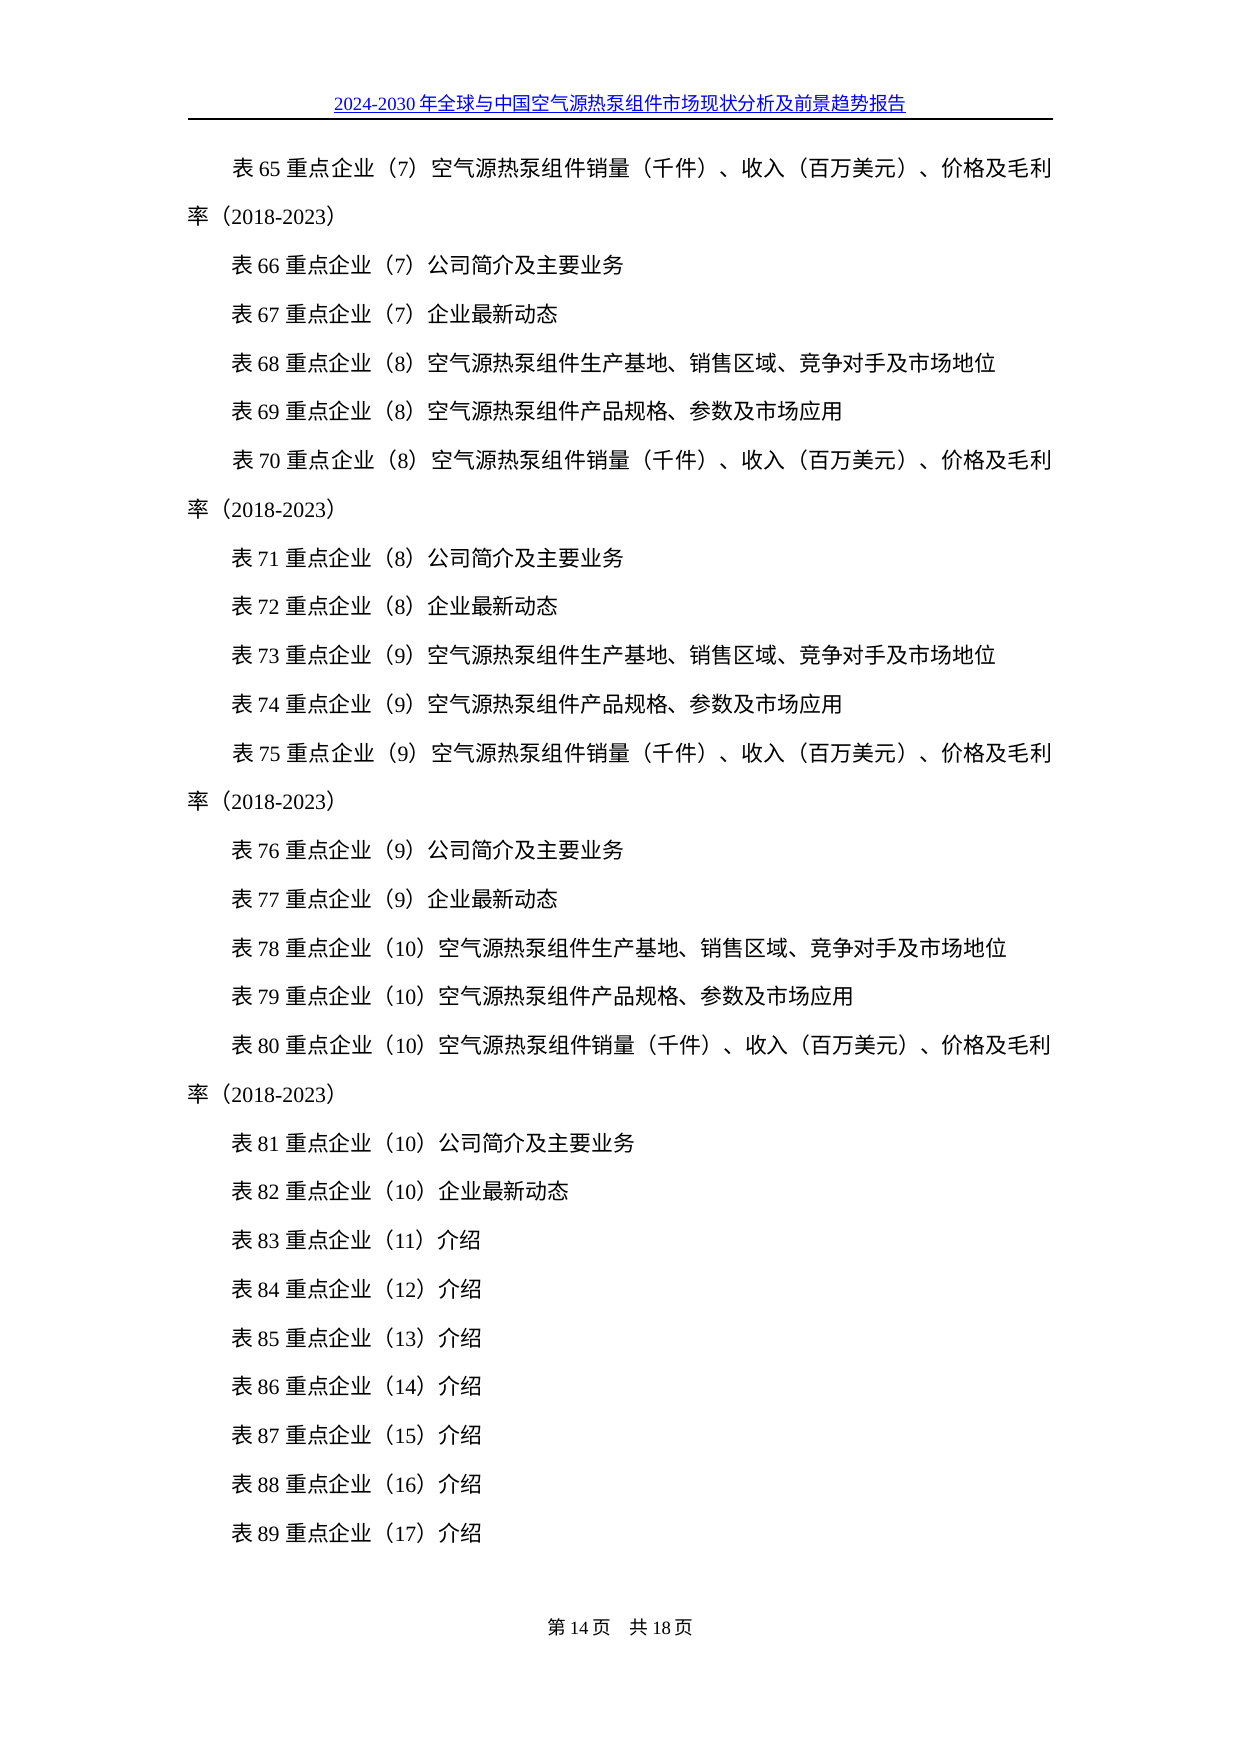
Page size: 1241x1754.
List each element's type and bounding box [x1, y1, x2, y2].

text [187, 150, 1053, 1548]
